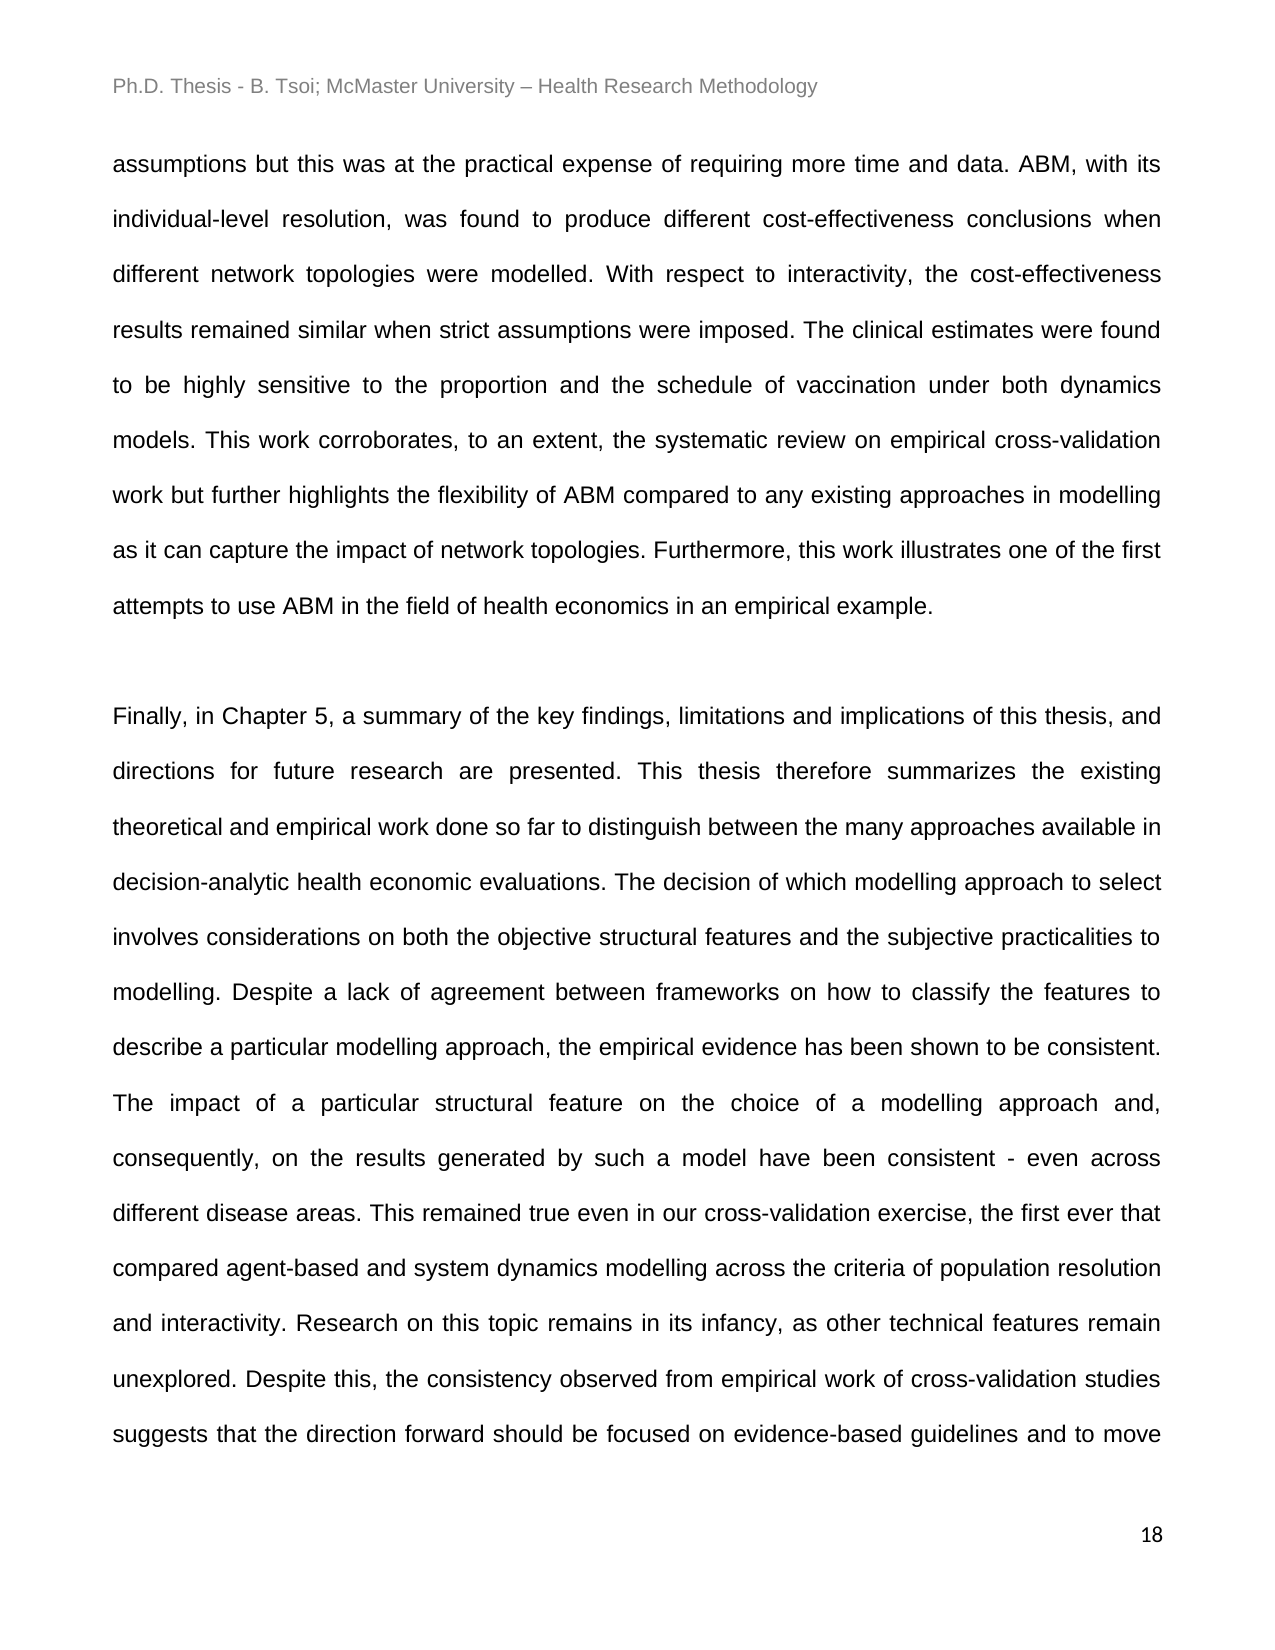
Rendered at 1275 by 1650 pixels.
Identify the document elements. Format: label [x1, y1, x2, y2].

text [112, 702, 1163, 1447]
text [112, 150, 1163, 619]
